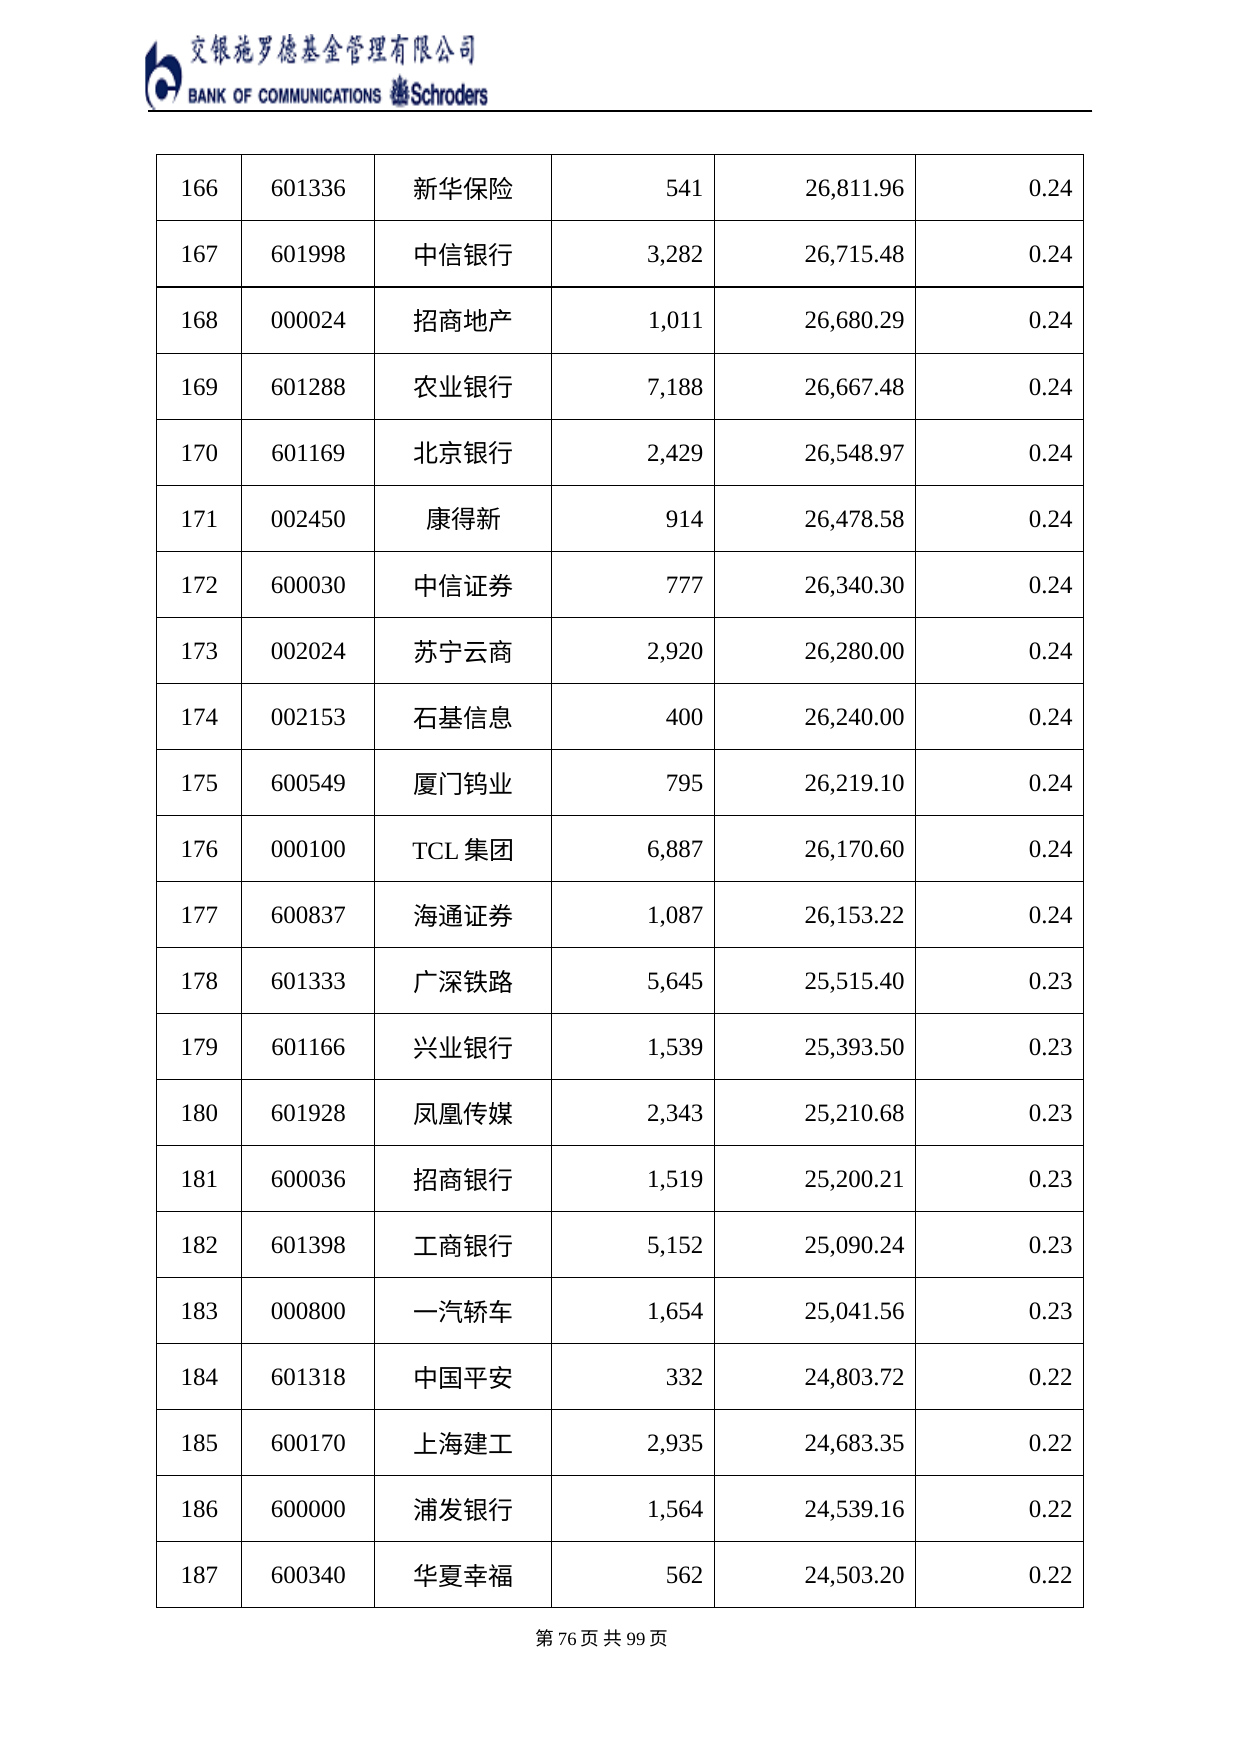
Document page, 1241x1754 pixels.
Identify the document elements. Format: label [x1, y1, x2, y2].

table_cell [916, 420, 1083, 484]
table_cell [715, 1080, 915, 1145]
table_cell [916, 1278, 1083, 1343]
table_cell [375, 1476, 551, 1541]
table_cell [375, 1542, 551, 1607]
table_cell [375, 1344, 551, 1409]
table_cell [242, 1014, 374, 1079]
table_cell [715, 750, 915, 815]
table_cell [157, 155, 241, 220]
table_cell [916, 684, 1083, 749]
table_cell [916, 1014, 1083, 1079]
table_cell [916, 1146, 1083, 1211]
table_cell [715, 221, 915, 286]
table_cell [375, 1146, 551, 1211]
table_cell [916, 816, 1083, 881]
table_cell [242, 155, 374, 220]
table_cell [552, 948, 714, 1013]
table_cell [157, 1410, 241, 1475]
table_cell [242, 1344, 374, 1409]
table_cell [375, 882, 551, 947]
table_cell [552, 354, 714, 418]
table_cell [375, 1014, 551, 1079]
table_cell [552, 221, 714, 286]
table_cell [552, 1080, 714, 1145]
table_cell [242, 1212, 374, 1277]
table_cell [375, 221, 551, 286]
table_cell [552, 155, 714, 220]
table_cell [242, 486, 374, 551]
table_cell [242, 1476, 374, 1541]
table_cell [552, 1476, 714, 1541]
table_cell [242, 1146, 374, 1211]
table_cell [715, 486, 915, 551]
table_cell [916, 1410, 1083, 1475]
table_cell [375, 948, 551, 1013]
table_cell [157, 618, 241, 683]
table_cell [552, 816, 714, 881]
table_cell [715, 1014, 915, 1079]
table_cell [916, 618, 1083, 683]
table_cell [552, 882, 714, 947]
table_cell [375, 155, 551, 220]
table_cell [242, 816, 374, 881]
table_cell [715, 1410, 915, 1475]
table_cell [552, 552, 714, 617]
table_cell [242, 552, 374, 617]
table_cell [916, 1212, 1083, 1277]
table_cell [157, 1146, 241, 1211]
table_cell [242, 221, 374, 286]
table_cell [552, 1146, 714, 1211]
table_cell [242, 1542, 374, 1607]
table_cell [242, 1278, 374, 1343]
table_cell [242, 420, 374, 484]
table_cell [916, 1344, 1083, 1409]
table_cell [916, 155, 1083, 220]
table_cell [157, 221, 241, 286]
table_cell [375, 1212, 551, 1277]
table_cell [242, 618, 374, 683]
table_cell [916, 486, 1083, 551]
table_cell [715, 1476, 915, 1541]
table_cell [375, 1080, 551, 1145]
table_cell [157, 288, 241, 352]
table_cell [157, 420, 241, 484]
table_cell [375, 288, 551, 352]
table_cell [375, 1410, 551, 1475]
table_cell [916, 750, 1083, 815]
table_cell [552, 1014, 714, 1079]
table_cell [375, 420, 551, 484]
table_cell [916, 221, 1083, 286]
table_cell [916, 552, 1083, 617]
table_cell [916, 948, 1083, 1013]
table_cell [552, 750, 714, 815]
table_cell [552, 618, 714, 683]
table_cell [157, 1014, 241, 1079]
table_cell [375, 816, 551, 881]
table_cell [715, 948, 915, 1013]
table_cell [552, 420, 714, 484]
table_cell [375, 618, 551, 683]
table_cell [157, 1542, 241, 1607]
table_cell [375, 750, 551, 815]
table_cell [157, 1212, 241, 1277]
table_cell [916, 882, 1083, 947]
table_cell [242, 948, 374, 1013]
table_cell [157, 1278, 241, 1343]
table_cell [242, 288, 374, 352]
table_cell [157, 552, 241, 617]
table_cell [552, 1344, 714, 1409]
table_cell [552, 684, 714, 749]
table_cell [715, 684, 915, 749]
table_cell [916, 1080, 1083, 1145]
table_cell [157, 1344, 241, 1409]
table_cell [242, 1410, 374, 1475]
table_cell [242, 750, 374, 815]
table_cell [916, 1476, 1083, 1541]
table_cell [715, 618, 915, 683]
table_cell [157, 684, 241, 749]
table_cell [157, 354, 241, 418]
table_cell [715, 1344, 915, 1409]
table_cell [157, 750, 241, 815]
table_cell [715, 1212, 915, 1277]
picture [145, 34, 488, 110]
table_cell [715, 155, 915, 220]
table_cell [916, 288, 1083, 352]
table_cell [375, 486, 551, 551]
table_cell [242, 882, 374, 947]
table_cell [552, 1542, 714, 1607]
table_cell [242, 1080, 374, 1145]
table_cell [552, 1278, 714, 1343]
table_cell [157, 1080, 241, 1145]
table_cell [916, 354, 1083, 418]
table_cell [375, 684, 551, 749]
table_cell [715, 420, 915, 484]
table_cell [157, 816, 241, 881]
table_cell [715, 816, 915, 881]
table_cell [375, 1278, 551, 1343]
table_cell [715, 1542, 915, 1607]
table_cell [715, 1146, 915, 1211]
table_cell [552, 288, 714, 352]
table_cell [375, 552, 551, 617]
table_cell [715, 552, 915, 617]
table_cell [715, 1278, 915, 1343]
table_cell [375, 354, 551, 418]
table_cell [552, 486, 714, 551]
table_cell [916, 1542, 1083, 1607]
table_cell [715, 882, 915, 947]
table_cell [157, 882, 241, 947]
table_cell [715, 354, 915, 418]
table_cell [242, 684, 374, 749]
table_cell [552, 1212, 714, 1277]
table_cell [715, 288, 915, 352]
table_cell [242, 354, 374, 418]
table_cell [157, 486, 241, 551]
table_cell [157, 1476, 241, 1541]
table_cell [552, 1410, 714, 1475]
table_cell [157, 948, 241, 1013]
